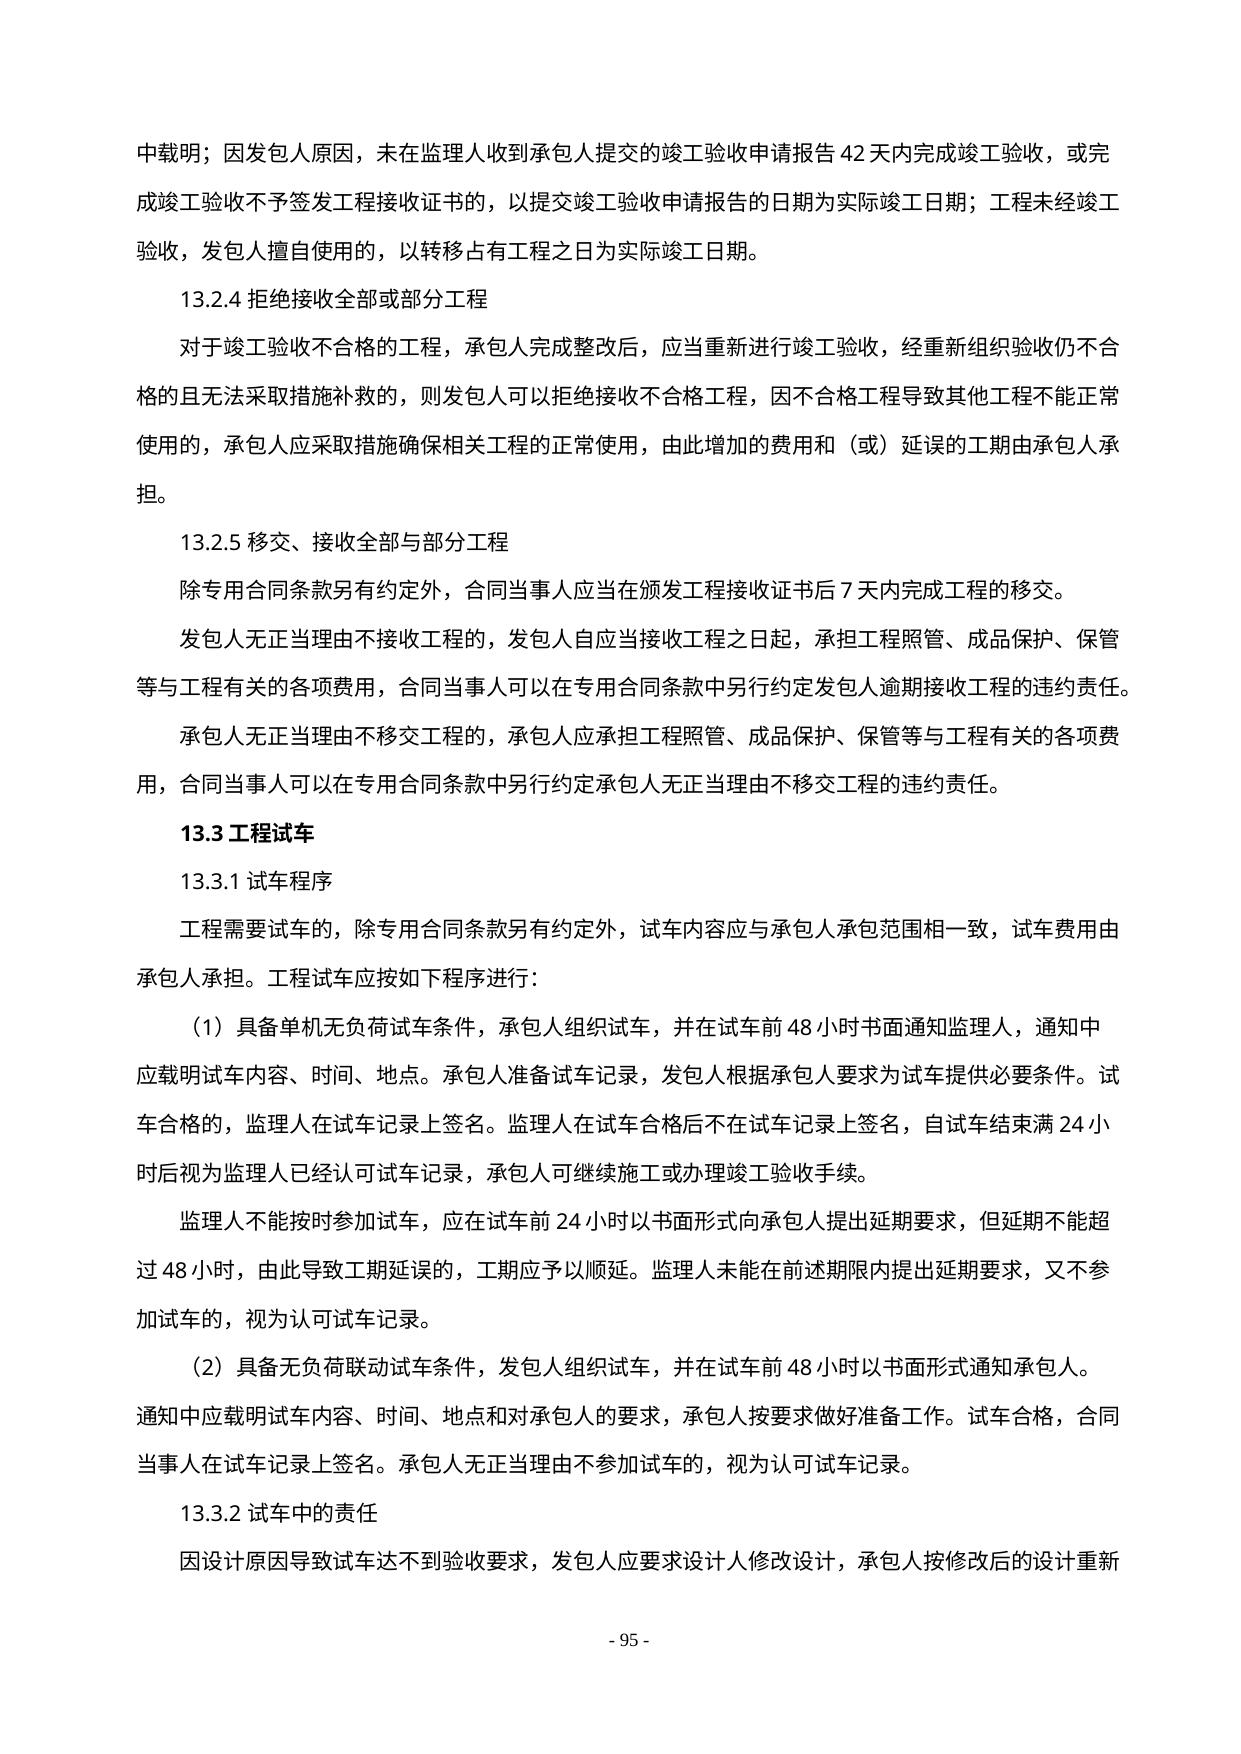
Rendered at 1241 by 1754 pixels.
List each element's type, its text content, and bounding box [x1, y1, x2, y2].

subtitle 13.3工程试车 [136, 815, 1122, 848]
text 对于竣工验收不合格的工程，承包人完成整改后，应当重新进行竣工验收，经重新组织验收仍不合格的且无法采取措施补救的，则发包人可以拒绝接收不合格工程，因不合格工程导致其他工程不能正常使用的，承包人应采取措施确保相关工程的正常使用，由此增加的费用和（或）延误的工期由承包人承担。 [136, 330, 1122, 509]
text 13.2.4 拒绝接收全部或部分工程 [136, 282, 1122, 314]
text 发包人无正当理由不接收工程的，发包人自应当接收工程之日起，承担工程照管、成品保护、保管等与工程有关的各项费用，合同当事人可以在专用合同条款中另行约定发包人逾期接收工程的违约责任。 [136, 621, 1122, 702]
text 13.2.5 移交、接收全部与部分工程 [136, 524, 1122, 557]
text 工程需要试车的，除专用合同条款另有约定外，试车内容应与承包人承包范围相一致，试车费用由承包人承担。工程试车应按如下程序进行： [136, 912, 1122, 993]
text 承包人无正当理由不移交工程的，承包人应承担工程照管、成品保护、保管等与工程有关的各项费用，合同当事人可以在专用合同条款中另行约定承包人无正当理由不移交工程的违约责任。 [136, 718, 1122, 799]
text （1）具备单机无负荷试车条件，承包人组织试车，并在试车前48小时书面通知监理人，通知中应载明试车内容、时间、地点。承包人准备试车记录，发包人根据承包人要求为试车提供必要条件。试车合格的，监理人在试车记录上签名。监理人在试车合格后不在试车记录上签名，自试车结束满24小时后视为监理人已经认可试车记录，承包人可继续施工或办理竣工验收手续。 [136, 1009, 1122, 1188]
text 13.3.1试车程序 [136, 864, 1122, 896]
text （2）具备无负荷联动试车条件，发包人组织试车，并在试车前48小时以书面形式通知承包人。通知中应载明试车内容、时间、地点和对承包人的要求，承包人按要求做好准备工作。试车合格，合同当事人在试车记录上签名。承包人无正当理由不参加试车的，视为认可试车记录。 [136, 1349, 1122, 1479]
text 13.3.2 试车中的责任 [136, 1495, 1122, 1528]
text 监理人不能按时参加试车，应在试车前24小时以书面形式向承包人提出延期要求，但延期不能超过48小时，由此导致工期延误的，工期应予以顺延。监理人未能在前述期限内提出延期要求，又不参加试车的，视为认可试车记录。 [136, 1204, 1122, 1334]
text 除专用合同条款另有约定外，合同当事人应当在颁发工程接收证书后7天内完成工程的移交。 [136, 573, 1122, 605]
text 因设计原因导致试车达不到验收要求，发包人应要求设计人修改设计，承包人按修改后的设计重新安装。发包人承担修改设计、拆除及重新安装的全部费用，工期相应顺延。因承包人原因导致试车达不到验收要求，承包人按监理人要求重新安装和试车，并承担重新安装和试车的费用，工期不予顺延。 [136, 1544, 1122, 1576]
